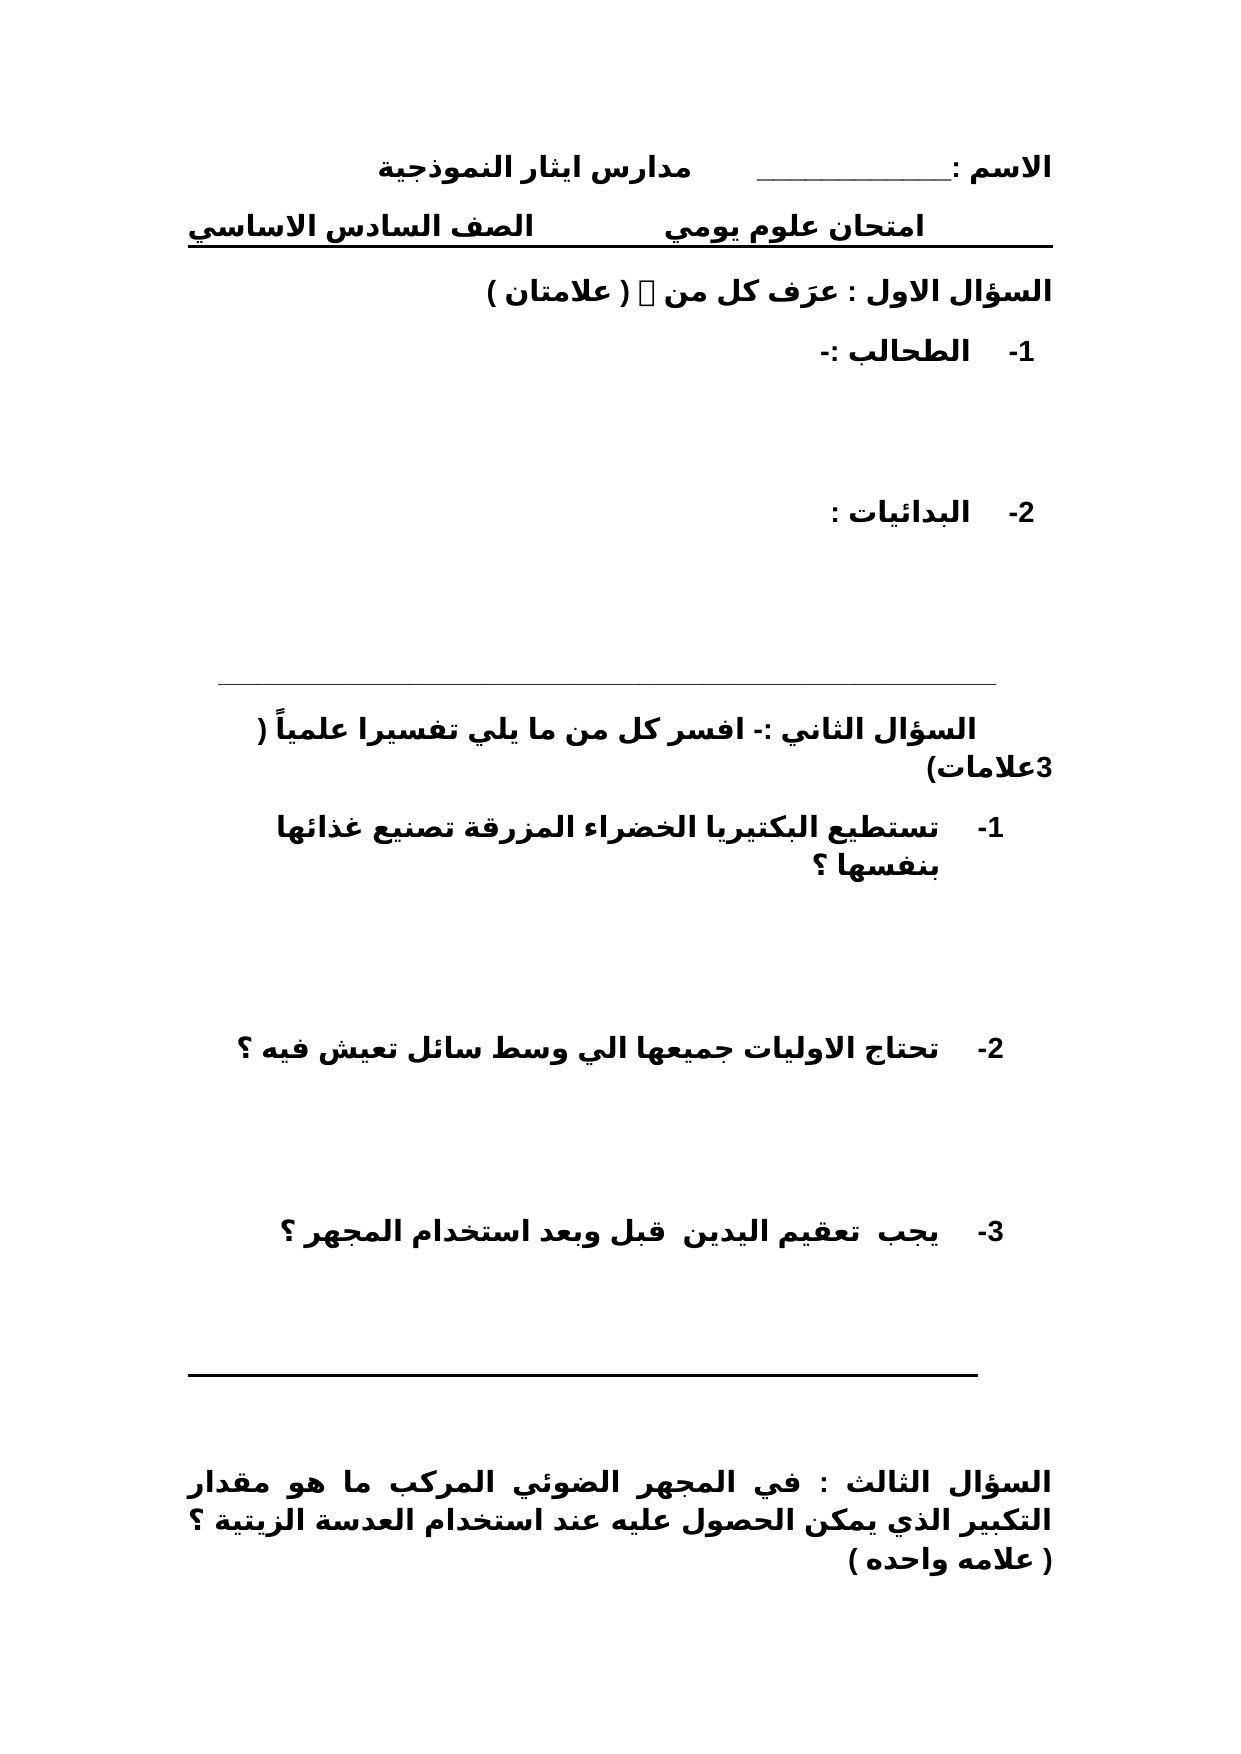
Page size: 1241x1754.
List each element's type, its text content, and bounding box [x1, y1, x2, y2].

list يجب تعقيم اليدين قبل وبعد استخدام المجهر ؟ [187, 1214, 978, 1248]
text السؤال الاول : عرَف كل من ( علامتان ) [187, 274, 1053, 308]
text السؤال الثالث : في المجهر الضوئي المركب ما هو مقدار التكبير الذي يمكن الحصول عليه عند استخدام العدسة الزيتية ؟ ( علامه واحده ) [187, 1465, 1053, 1576]
text _____________________________________________________________ [187, 661, 1053, 687]
text السؤال الثاني :- افسر كل من ما يلي تفسيرا علمياً ( 3علامات) [187, 712, 1053, 784]
list البدائيات : [187, 496, 1008, 529]
text الاسم :____________ مدارس ايثار النموذجية [187, 150, 1053, 183]
text امتحان علوم يومي الصف السادس الاساسي [187, 209, 1053, 248]
list الطحالب :- [187, 334, 1008, 368]
list تحتاج الاوليات جميعها الي وسط سائل تعيش فيه ؟ [187, 1031, 978, 1065]
list تستطيع البكتيريا الخضراء المزرقة تصنيع غذائها بنفسها ؟ [187, 810, 978, 882]
